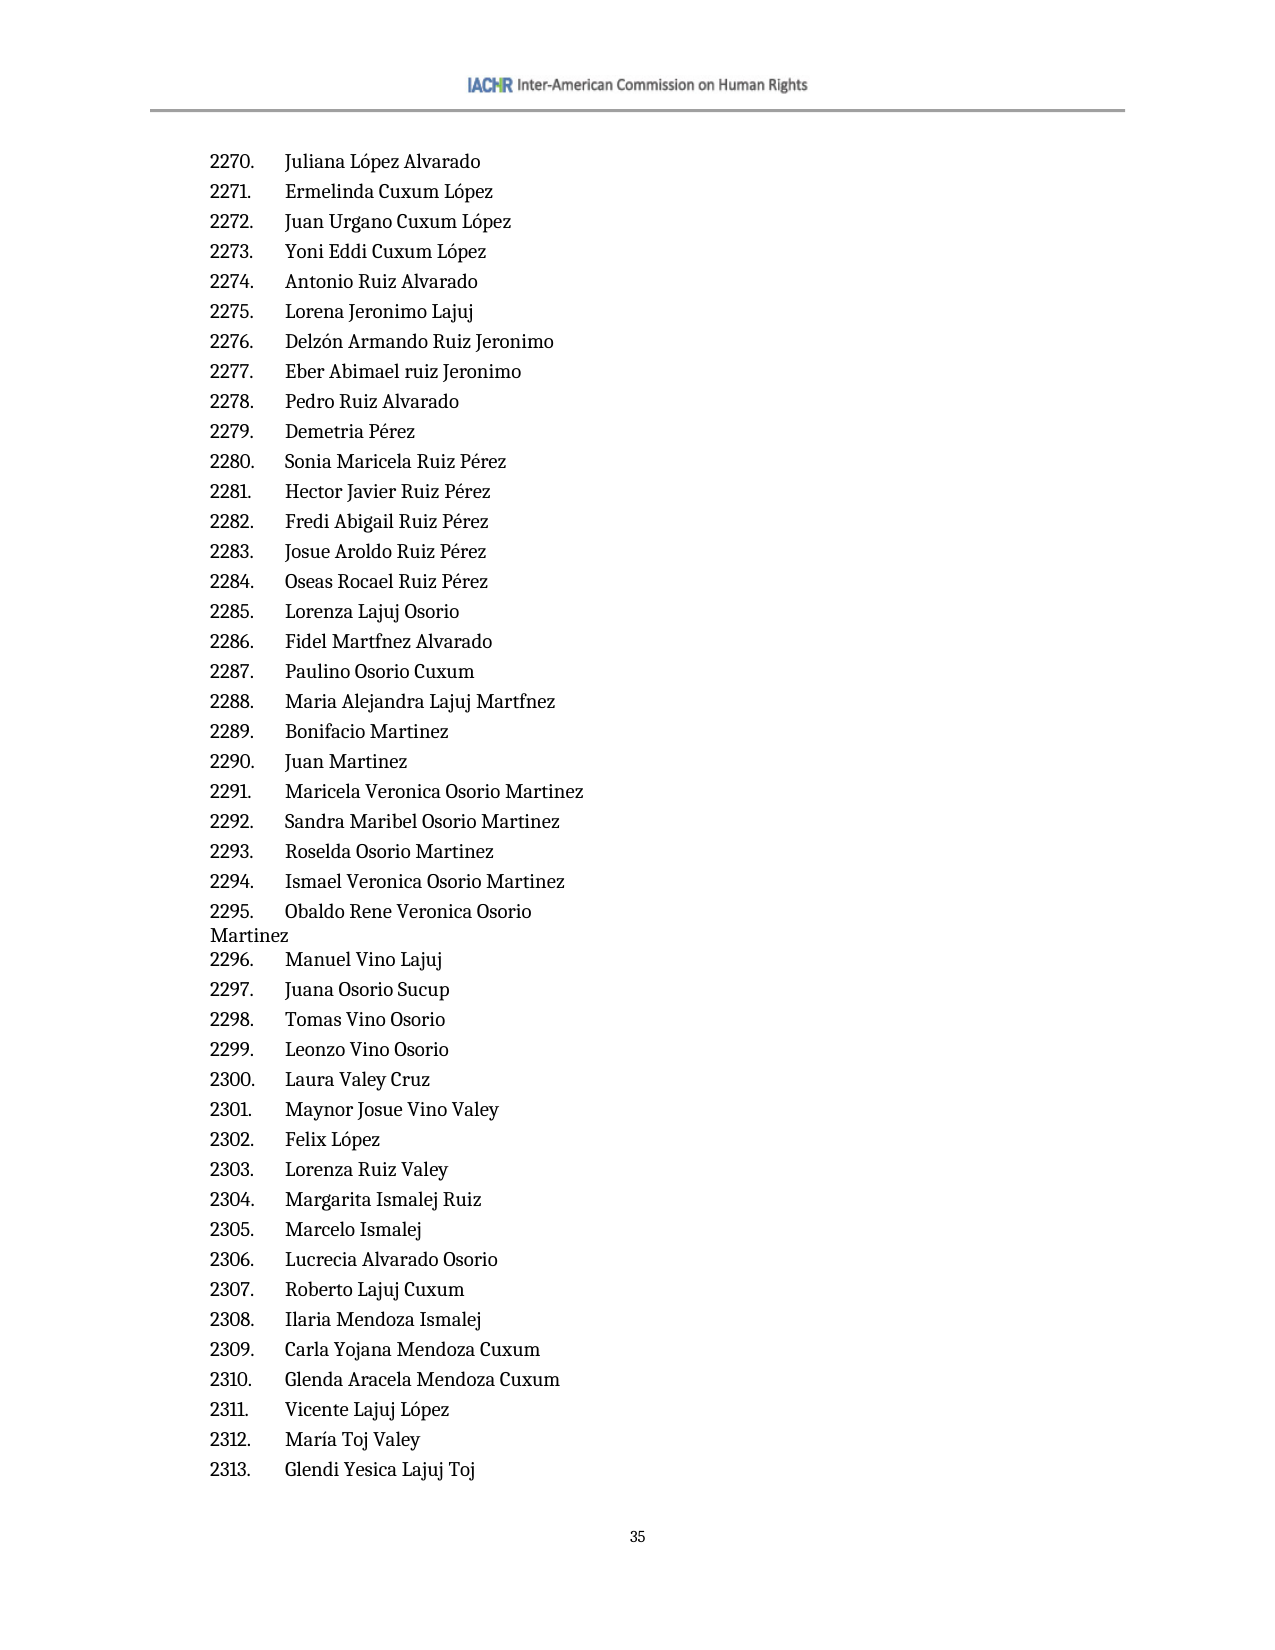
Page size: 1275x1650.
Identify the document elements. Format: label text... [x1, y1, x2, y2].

table_cell Lorena Jeronimo Lajuj [199, 300, 611, 330]
picture [456, 75, 819, 95]
table_cell Ermelinda Cuxum López [199, 180, 611, 210]
table_cell Sonia Maricela Ruiz Pérez [199, 450, 611, 480]
table_cell Hector Javier Ruiz Pérez [199, 480, 611, 510]
table_cell Paulino Osorio Cuxum [199, 660, 611, 690]
table_cell Josue Aroldo Ruiz Pérez [199, 540, 611, 570]
table_cell Juliana López Alvarado [199, 150, 611, 180]
table_cell Yoni Eddi Cuxum López [199, 240, 611, 270]
table_cell Juan Urgano Cuxum López [199, 210, 611, 240]
table_cell Oseas Rocael Ruiz Pérez [199, 570, 611, 600]
table_cell Fidel Martfnez Alvarado [199, 630, 611, 660]
table_cell Antonio Ruiz Alvarado [199, 270, 611, 300]
table_cell Eber Abimael ruiz Jeronimo [199, 360, 611, 390]
table_cell Lorenza Lajuj Osorio [199, 600, 611, 630]
table_cell Pedro Ruiz Alvarado [199, 390, 611, 420]
table_cell Demetria Pérez [199, 420, 611, 450]
table_cell Fredi Abigail Ruiz Pérez [199, 510, 611, 540]
table_cell Delzón Armando Ruiz Jeronimo [199, 330, 611, 360]
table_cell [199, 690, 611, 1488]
